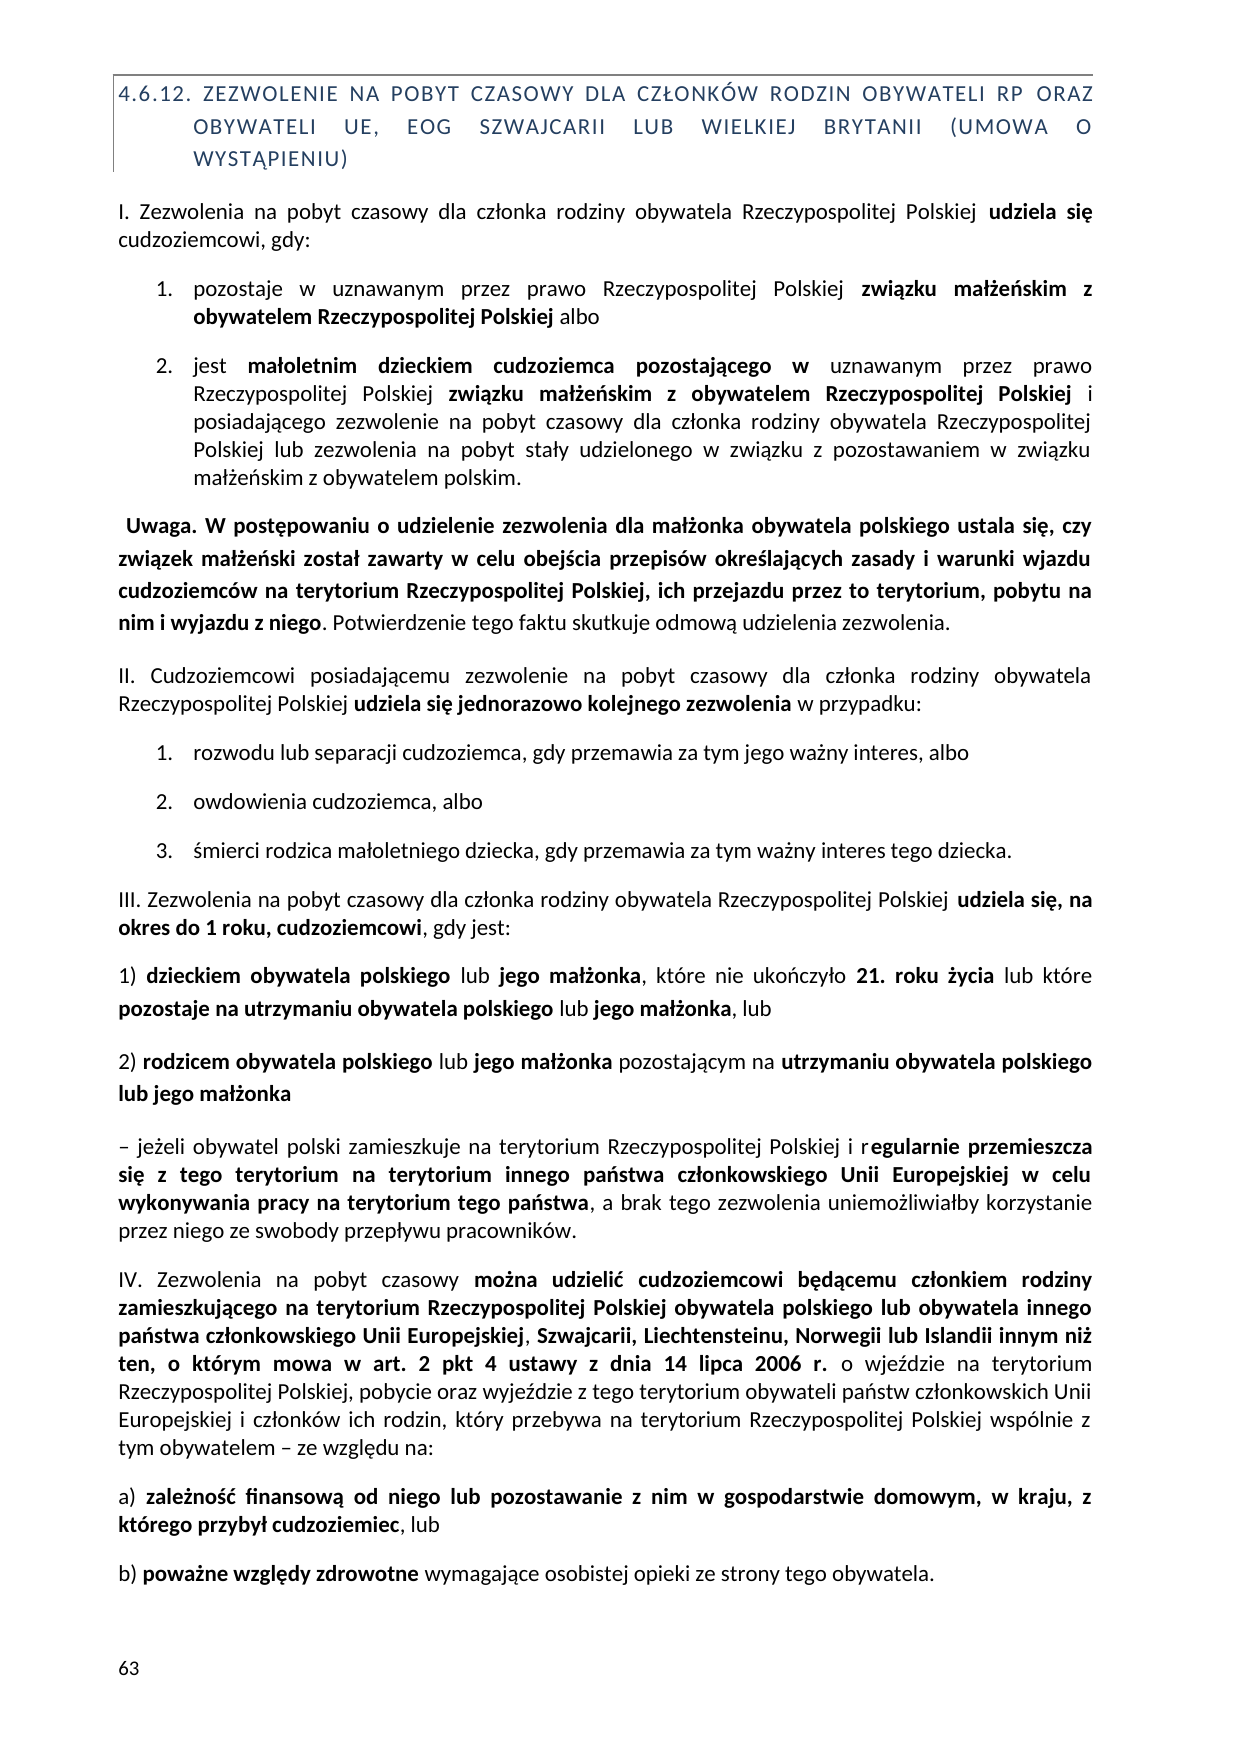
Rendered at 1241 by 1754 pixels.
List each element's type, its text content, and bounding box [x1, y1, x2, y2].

list jest małoletnim dzieckiem cudzoziemca pozostającego w uznawanym przez prawo Rzeczypospolitej Polskiej związku małżeńskim z obywatelem Rzeczypospolitej Polskiej i posiadającego zezwolenie na pobyt czasowy dla członka rodziny obywatela Rzeczypospolitej Polskiej lub zezwolenia na pobyt stały udzielonego w związku z pozostawaniem w związku małżeńskim z obywatelem polskim. [156, 351, 1093, 491]
list owdowienia cudzoziemca, albo [156, 787, 1093, 815]
text II. Cudzoziemcowi posiadającemu zezwolenie na pobyt czasowy dla członka rodziny obywatela Rzeczypospolitej Polskiej udziela się jednorazowo kolejnego zezwolenia w przypadku: [118, 661, 1093, 717]
text Uwaga. W postępowaniu o udzielenie zezwolenia dla małżonka obywatela polskiego ustala się, czy związek małżeński został zawarty w celu obejścia przepisów określających zasady i warunki wjazdu cudzoziemców na terytorium Rzeczypospolitej Polskiej, ich przejazdu przez to terytorium, pobytu na nim i wyjazdu z niego. Potwierdzenie tego faktu skutkuje odmową udzielenia zezwolenia. [118, 512, 1093, 636]
text III. Zezwolenia na pobyt czasowy dla członka rodziny obywatela Rzeczypospolitej Polskiej udziela się, na okres do 1 roku, cudzoziemcowi, gdy jest: [118, 885, 1093, 941]
list śmierci rodzica małoletniego dziecka, gdy przemawia za tym ważny interes tego dziecka. [156, 836, 1093, 864]
subtitle 4.6.12. ZEZWOLENIE NA POBYT CZASOWY DLA CZŁONKÓW RODZIN OBYWATELI RP oraz obywateli UE, EOG Szwajcarii lub Wielkiej Brytanii (Umowa o Wystąpieniu) [114, 76, 1093, 172]
text 2) rodzicem obywatela polskiego lub jego małżonka pozostającym na utrzymaniu obywatela polskiego lub jego małżonka [118, 1047, 1093, 1107]
list rozwodu lub separacji cudzoziemca, gdy przemawia za tym jego ważny interes, albo [156, 738, 1093, 766]
list pozostaje w uznawanym przez prawo Rzeczypospolitej Polskiej związku małżeńskim z obywatelem Rzeczypospolitej Polskiej albo [156, 274, 1093, 330]
text – jeżeli obywatel polski zamieszkuje na terytorium Rzeczypospolitej Polskiej i regularnie przemieszcza się z tego terytorium na terytorium innego państwa członkowskiego Unii Europejskiej w celu wykonywania pracy na terytorium tego państwa, a brak tego zezwolenia uniemożliwiałby korzystanie przez niego ze swobody przepływu pracowników. [118, 1132, 1093, 1244]
text IV. Zezwolenia na pobyt czasowy można udzielić cudzoziemcowi będącemu członkiem rodziny zamieszkującego na terytorium Rzeczypospolitej Polskiej obywatela polskiego lub obywatela innego państwa członkowskiego Unii Europejskiej, Szwajcarii, Liechtensteinu, Norwegii lub Islandii innym niż ten, o którym mowa w art. 2 pkt 4 ustawy z dnia 14 lipca 2006 r. o wjeździe na terytorium Rzeczypospolitej Polskiej, pobycie oraz wyjeździe z tego terytorium obywateli państw członkowskich Unii Europejskiej i członków ich rodzin, który przebywa na terytorium Rzeczypospolitej Polskiej wspólnie z tym obywatelem – ze względu na: [118, 1265, 1093, 1461]
text 1) dzieckiem obywatela polskiego lub jego małżonka, które nie ukończyło 21. roku życia lub które pozostaje na utrzymaniu obywatela polskiego lub jego małżonka, lub [118, 962, 1093, 1022]
text b) poważne względy zdrowotne wymagające osobistej opieki ze strony tego obywatela. [118, 1559, 1093, 1587]
text I. Zezwolenia na pobyt czasowy dla członka rodziny obywatela Rzeczypospolitej Polskiej udziela się cudzoziemcowi, gdy: [118, 197, 1093, 253]
text a) zależność finansową od niego lub pozostawanie z nim w gospodarstwie domowym, w kraju, z którego przybył cudzoziemiec, lub [118, 1482, 1093, 1538]
